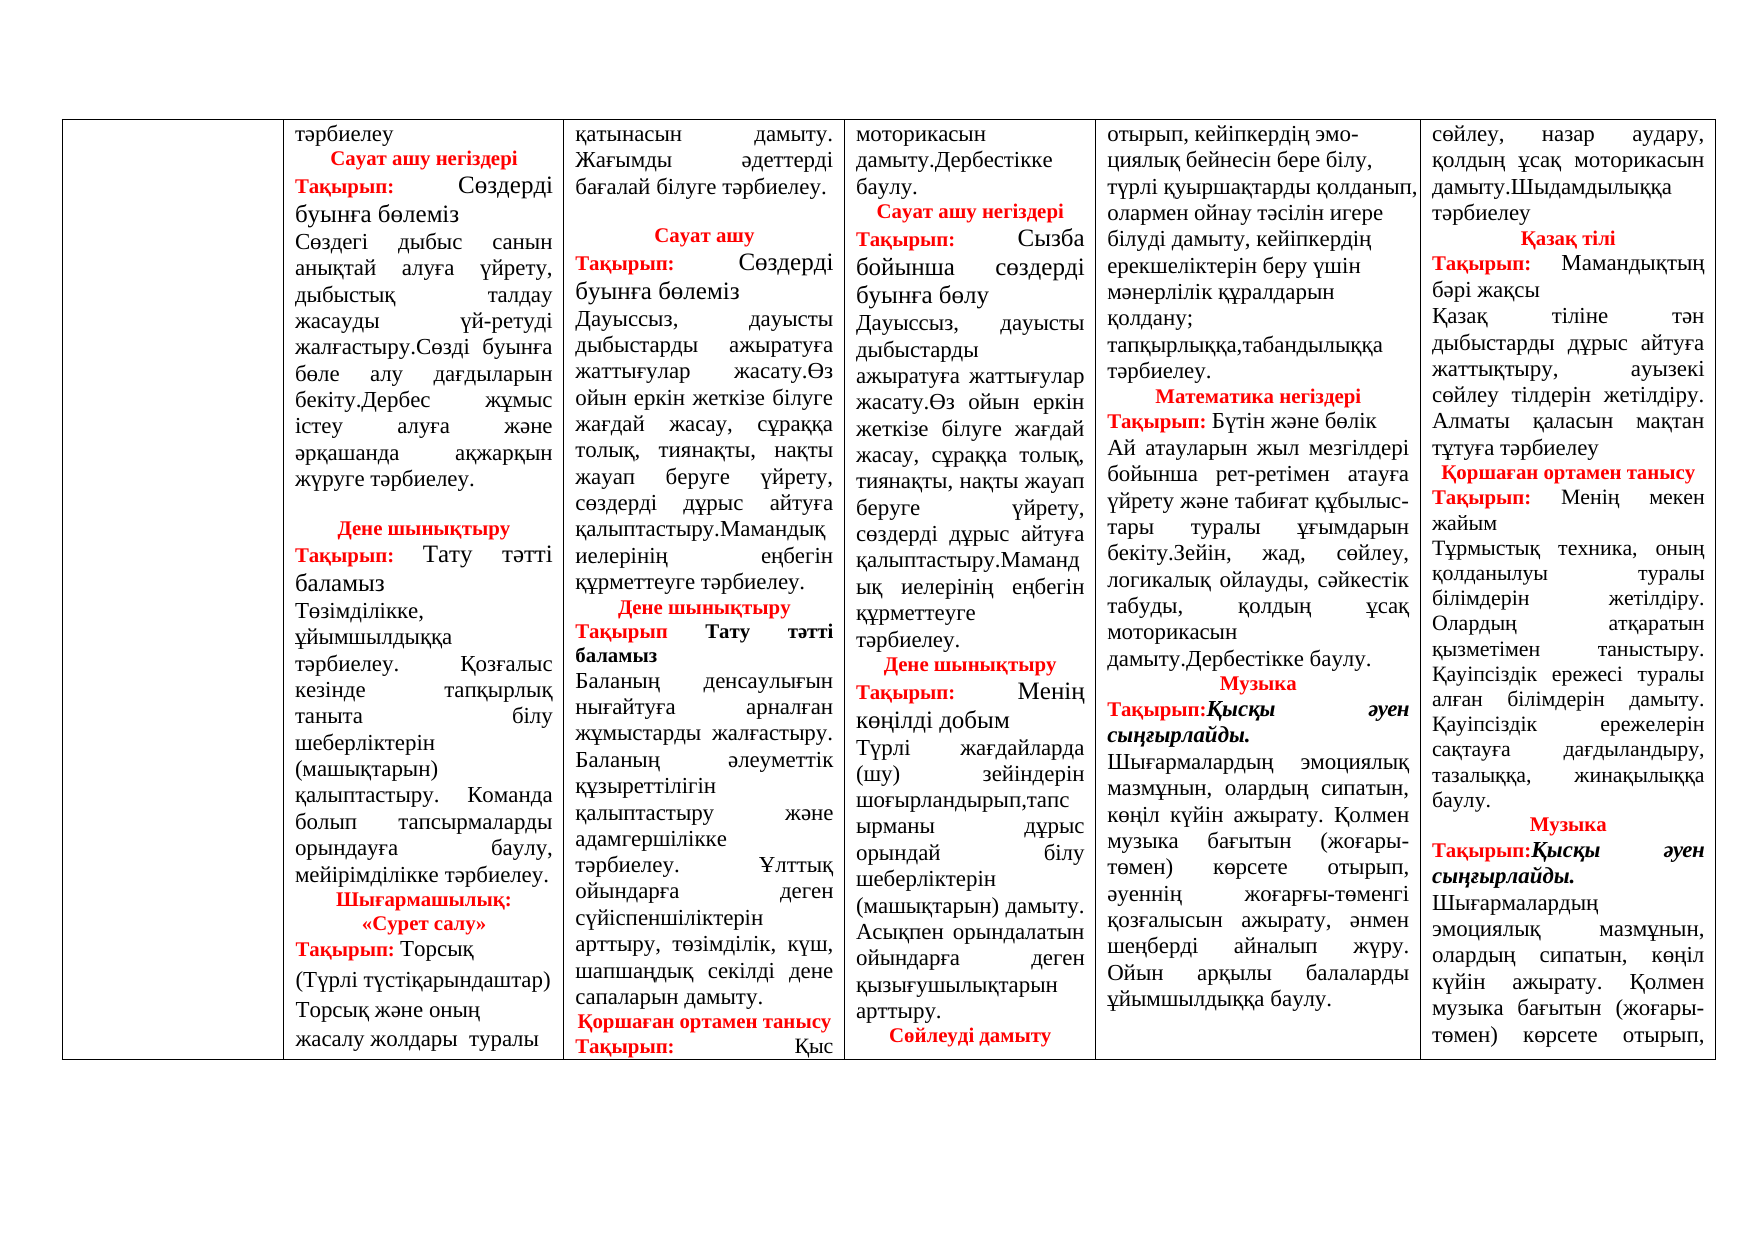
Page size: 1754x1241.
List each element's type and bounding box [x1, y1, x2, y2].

table_cell [284, 120, 563, 1059]
table_cell [1096, 120, 1420, 1059]
table_cell [63, 120, 283, 1059]
table_cell [845, 120, 1095, 1059]
table_cell [1421, 120, 1715, 1059]
table_cell [564, 120, 844, 1059]
